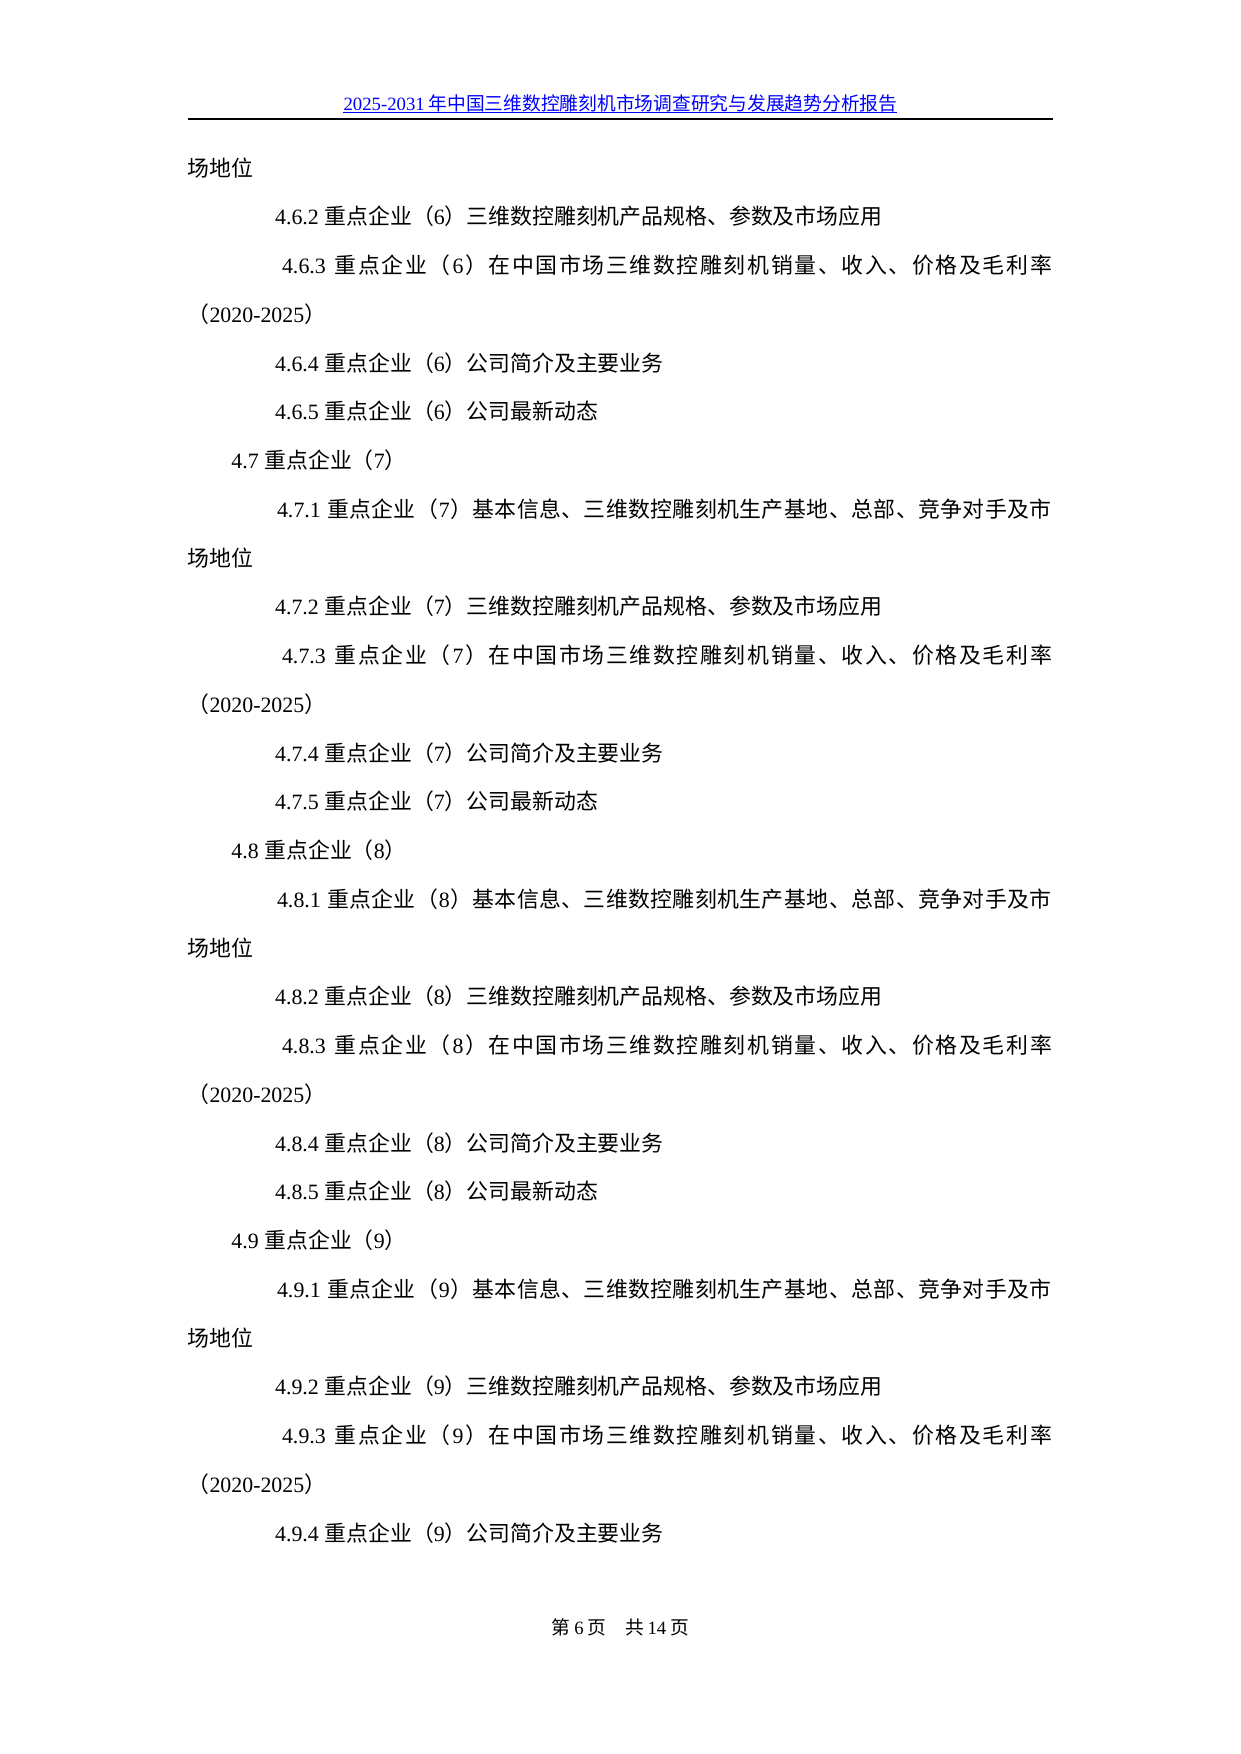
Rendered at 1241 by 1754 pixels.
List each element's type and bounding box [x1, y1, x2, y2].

text [187, 150, 1053, 1548]
